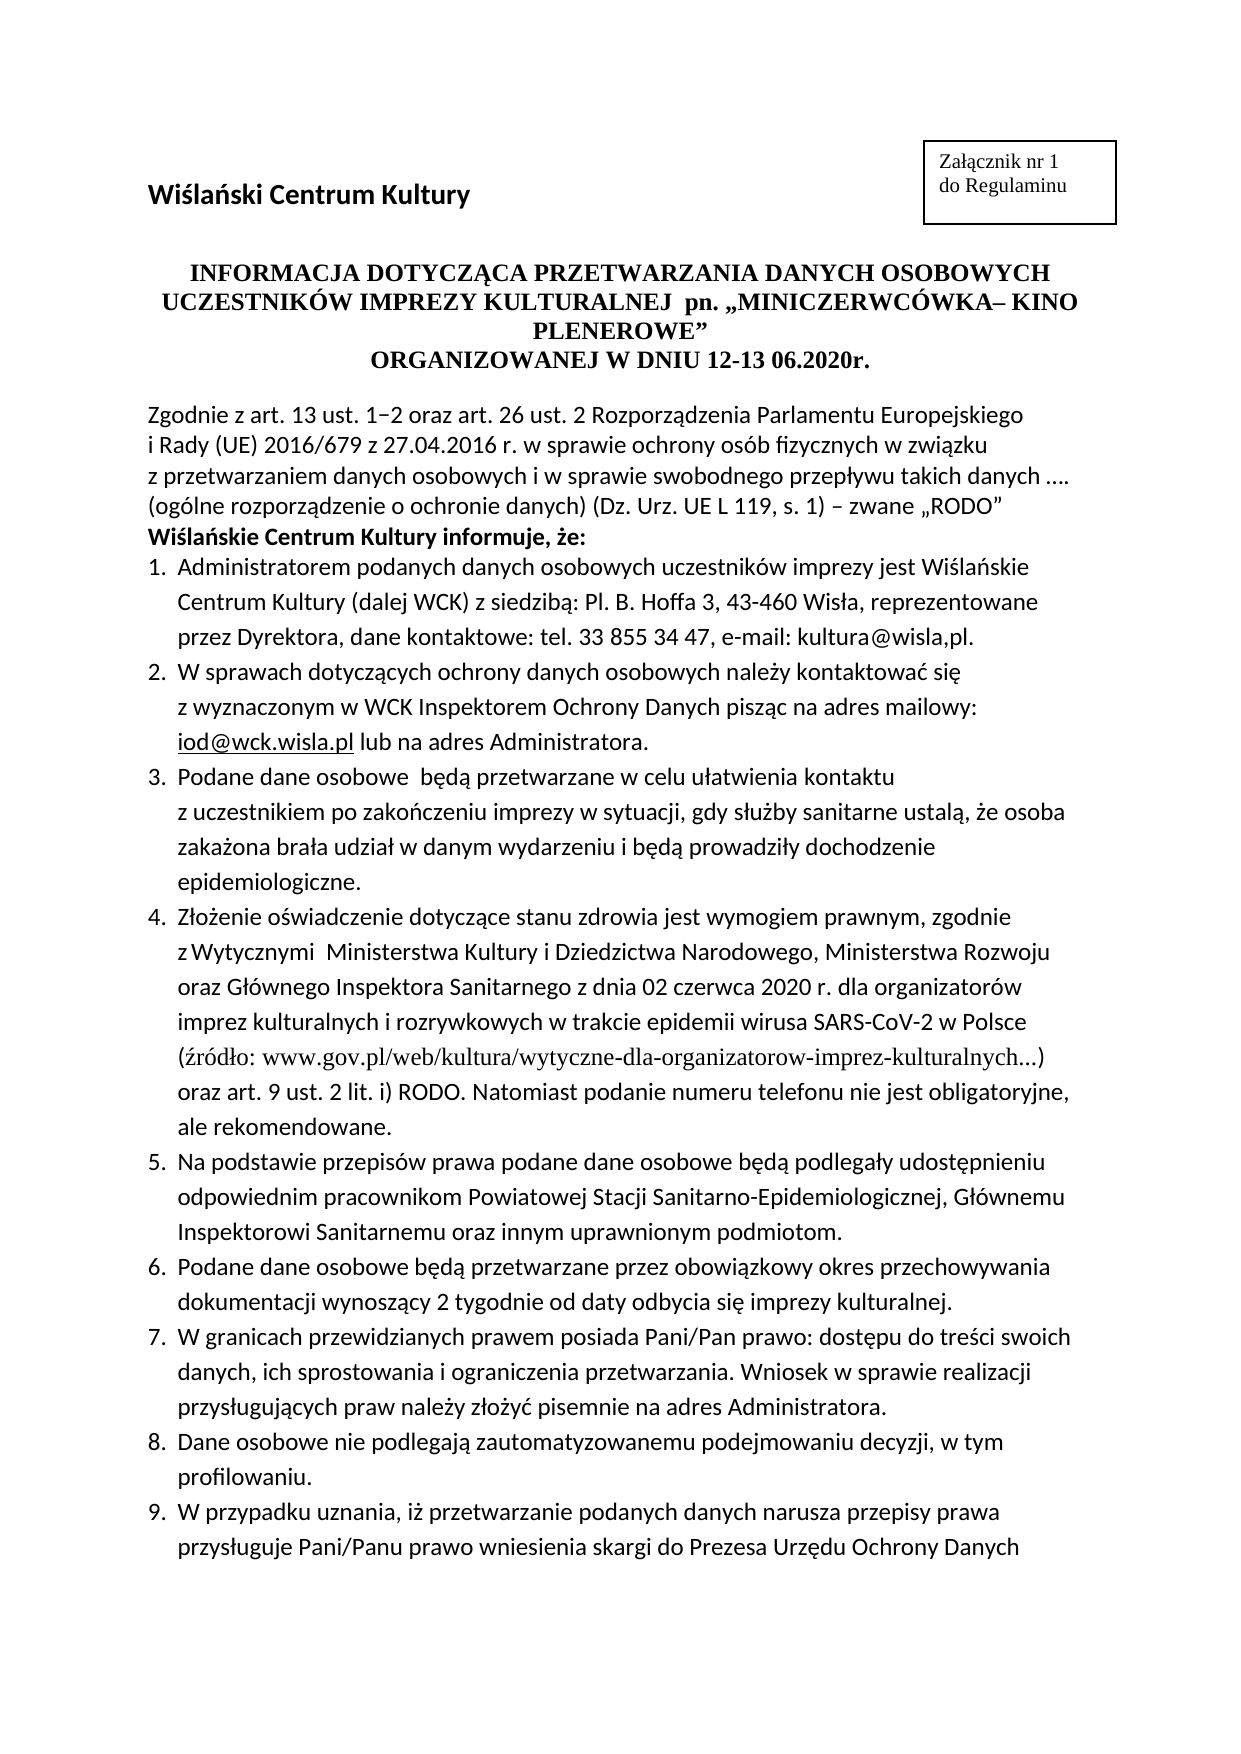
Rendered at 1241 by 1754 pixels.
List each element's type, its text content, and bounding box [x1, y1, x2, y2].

list Administratorem podanych danych osobowych uczestników imprezy jest Wiślańskie Centrum Kultury (dalej WCK) z siedzibą: Pl. B. Hoffa 3, 43-460 Wisła, reprezentowane przez Dyrektora, dane kontaktowe: tel. 33 855 34 47, e-mail: kultura@wisla,pl. [148, 552, 1093, 652]
list W granicach przewidzianych prawem posiada Pani/Pan prawo: dostępu do treści swoich danych, ich sprostowania i ograniczenia przetwarzania. Wniosek w sprawie realizacji przysługujących praw należy złożyć pisemnie na adres Administratora. [148, 1322, 1093, 1422]
list Podane dane osobowe będą przetwarzane w celu ułatwienia kontaktu z uczestnikiem po zakończeniu imprezy w sytuacji, gdy służby sanitarne ustalą, że osoba zakażona brała udział w danym wydarzeniu i będą prowadziły dochodzenie epidemiologiczne. [148, 762, 1093, 897]
list Złożenie oświadczenie dotyczące stanu zdrowia jest wymogiem prawnym, zgodnie z Wytycznymi Ministerstwa Kultury i Dziedzictwa Narodowego, Ministerstwa Rozwoju oraz Głównego Inspektora Sanitarnego z dnia 02 czerwca 2020 r. dla organizatorów imprez kulturalnych i rozrywkowych w trakcie epidemii wirusa SARS-CoV-2 w Polsce (źródło: www.gov.pl/web/kultura/wytyczne-dla-organizatorow-imprez-kulturalnych...) oraz art. 9 ust. 2 lit. i) RODO. Natomiast podanie numeru telefonu nie jest obligatoryjne, ale rekomendowane. [148, 902, 1093, 1142]
list W sprawach dotyczących ochrony danych osobowych należy kontaktować się z wyznaczonym w WCK Inspektorem Ochrony Danych pisząc na adres mailowy: iod@wck.wisla.pl lub na adres Administratora. [148, 657, 1093, 757]
list Podane dane osobowe będą przetwarzane przez obowiązkowy okres przechowywania dokumentacji wynoszący 2 tygodnie od daty odbycia się imprezy kulturalnej. [148, 1252, 1093, 1317]
text INFORMACJA DOTYCZĄCA PRZETWARZANIA DANYCH OSOBOWYCH [148, 258, 1093, 287]
list Dane osobowe nie podlegają zautomatyzowanemu podejmowaniu decyzji, w tym profilowaniu. [148, 1427, 1093, 1492]
text Zgodnie z art. 13 ust. 1−2 oraz art. 26 ust. 2 Rozporządzenia Parlamentu Europejskiego i Rady (UE) 2016/679 z 27.04.2016 r. w sprawie ochrony osób fizycznych w związku z przetwarzaniem danych osobowych i w sprawie swobodnego przepływu takich danych …. (ogólne rozporządzenie o ochronie danych) (Dz. Urz. UE L 119, s. 1) – zwane „RODO” Wiślańskie Centrum Kultury informuje, że: [148, 399, 1093, 552]
list Na podstawie przepisów prawa podane dane osobowe będą podlegały udostępnieniu odpowiednim pracownikom Powiatowej Stacji Sanitarno-Epidemiologicznej, Głównemu Inspektorowi Sanitarnemu oraz innym uprawnionym podmiotom. [148, 1147, 1093, 1247]
text Wiślański Centrum Kultury [148, 176, 923, 212]
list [148, 1497, 1093, 1562]
text ORGANIZOWANEJ W DNIU 12-13 06.2020r. [148, 345, 1093, 373]
text UCZESTNIKÓW IMPREZY KULTURALNEJ pn. „MINICZERWCÓWKA– KINO PLENEROWE” [148, 287, 1093, 345]
